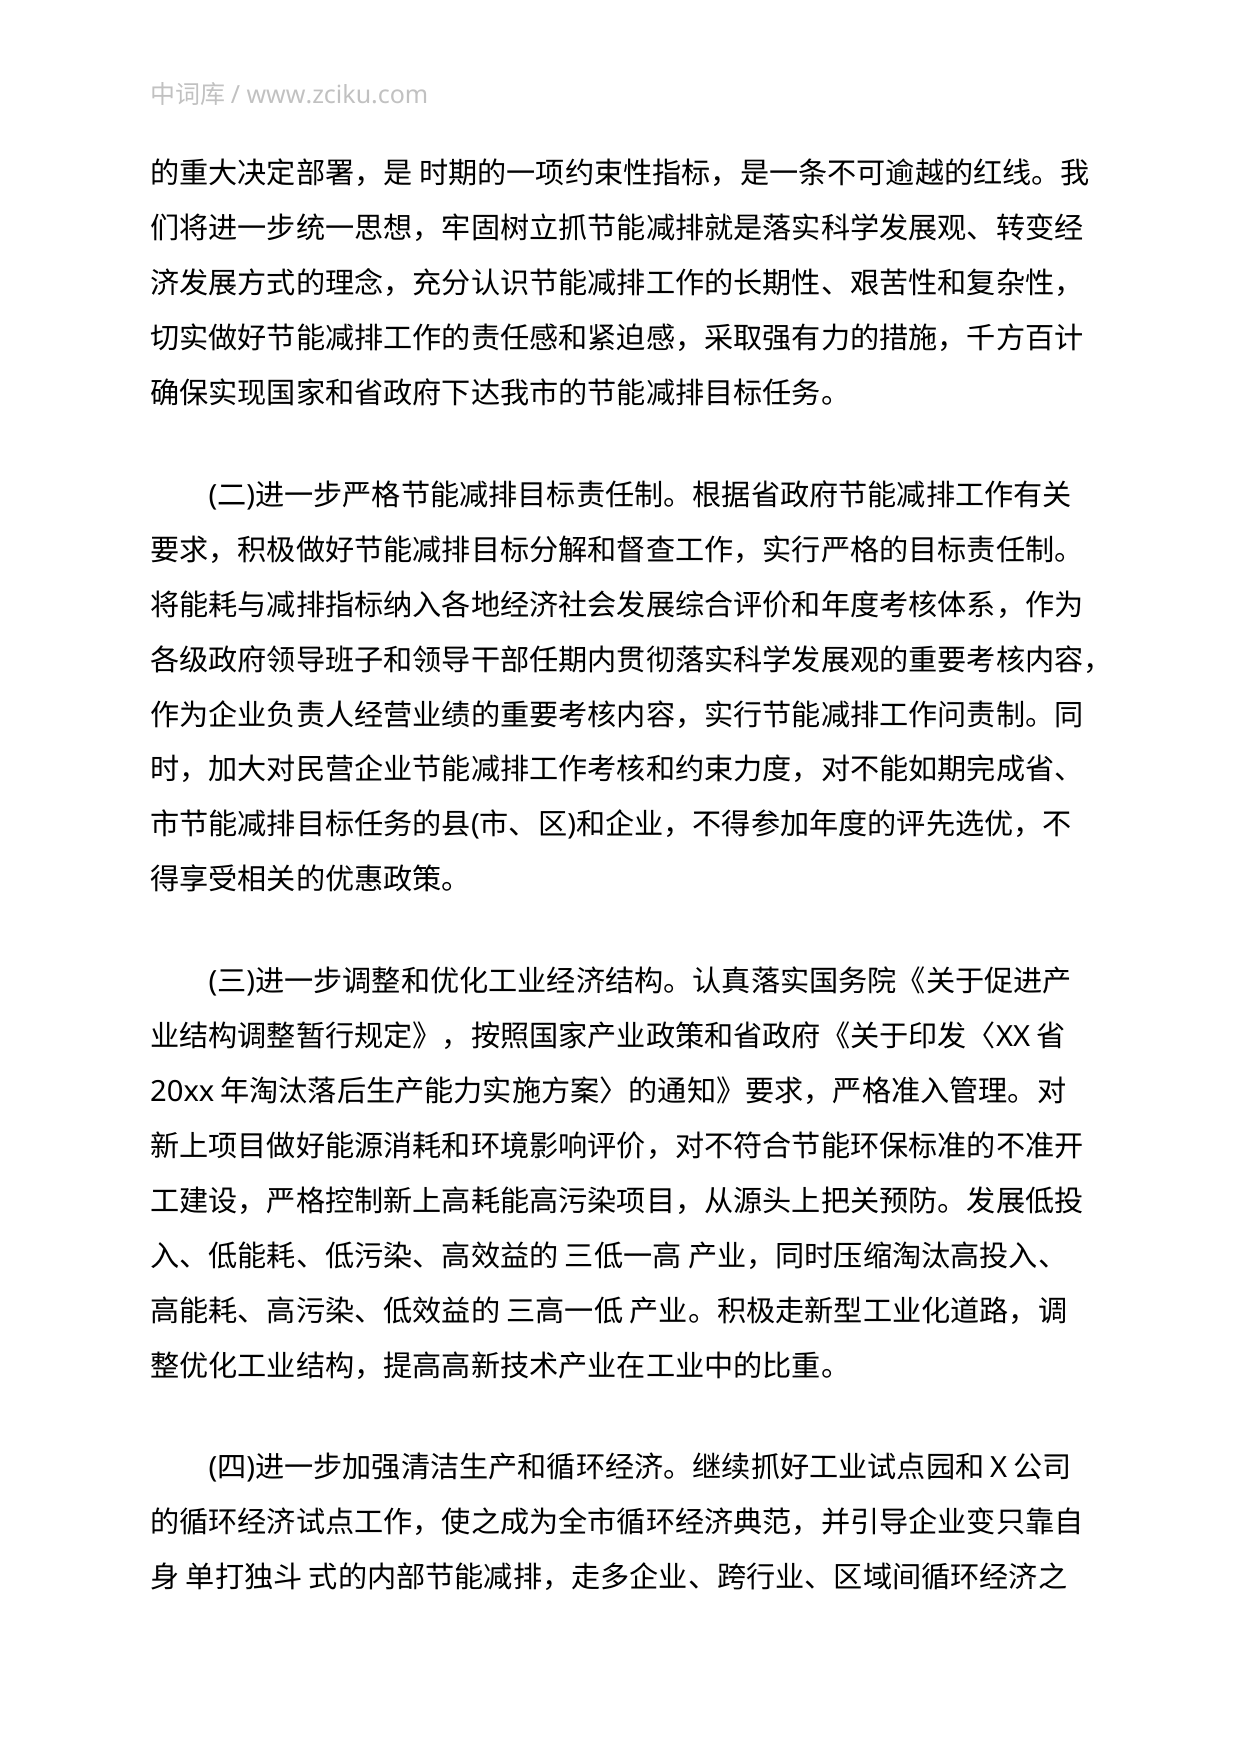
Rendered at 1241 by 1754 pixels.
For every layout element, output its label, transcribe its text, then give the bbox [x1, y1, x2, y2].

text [150, 150, 1090, 412]
text (二)进一步严格节能减排目标责任制。根据省政府节能减排工作有关要求，积极做好节能减排目标分解和督查工作，实行严格的目标责任制。将能耗与减排指标纳入各地经济社会发展综合评价和年度考核体系，作为各级政府领导班子和领导干部任期内贯彻落实科学发展观的重要考核内容，作为企业负责人经营业绩的重要考核内容，实行节能减排工作问责制。同时，加大对民营企业节能减排工作考核和约束力度，对不能如期完成省、市节能减排目标任务的县(市、区)和企业，不得参加年度的评先选优，不得享受相关的优惠政策。 [150, 471, 1090, 898]
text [150, 1444, 1090, 1596]
text (三)进一步调整和优化工业经济结构。认真落实国务院《关于促进产业结构调整暂行规定》，按照国家产业政策和省政府《关于印发〈XX省20xx年淘汰落后生产能力实施方案〉的通知》要求，严格准入管理。对新上项目做好能源消耗和环境影响评价，对不符合节能环保标准的不准开工建设，严格控制新上高耗能高污染项目，从源头上把关预防。发展低投入、低能耗、低污染、高效益的 三低一高 产业，同时压缩淘汰高投入、高能耗、高污染、低效益的 三高一低 产业。积极走新型工业化道路，调整优化工业结构，提高高新技术产业在工业中的比重。 [150, 958, 1090, 1384]
